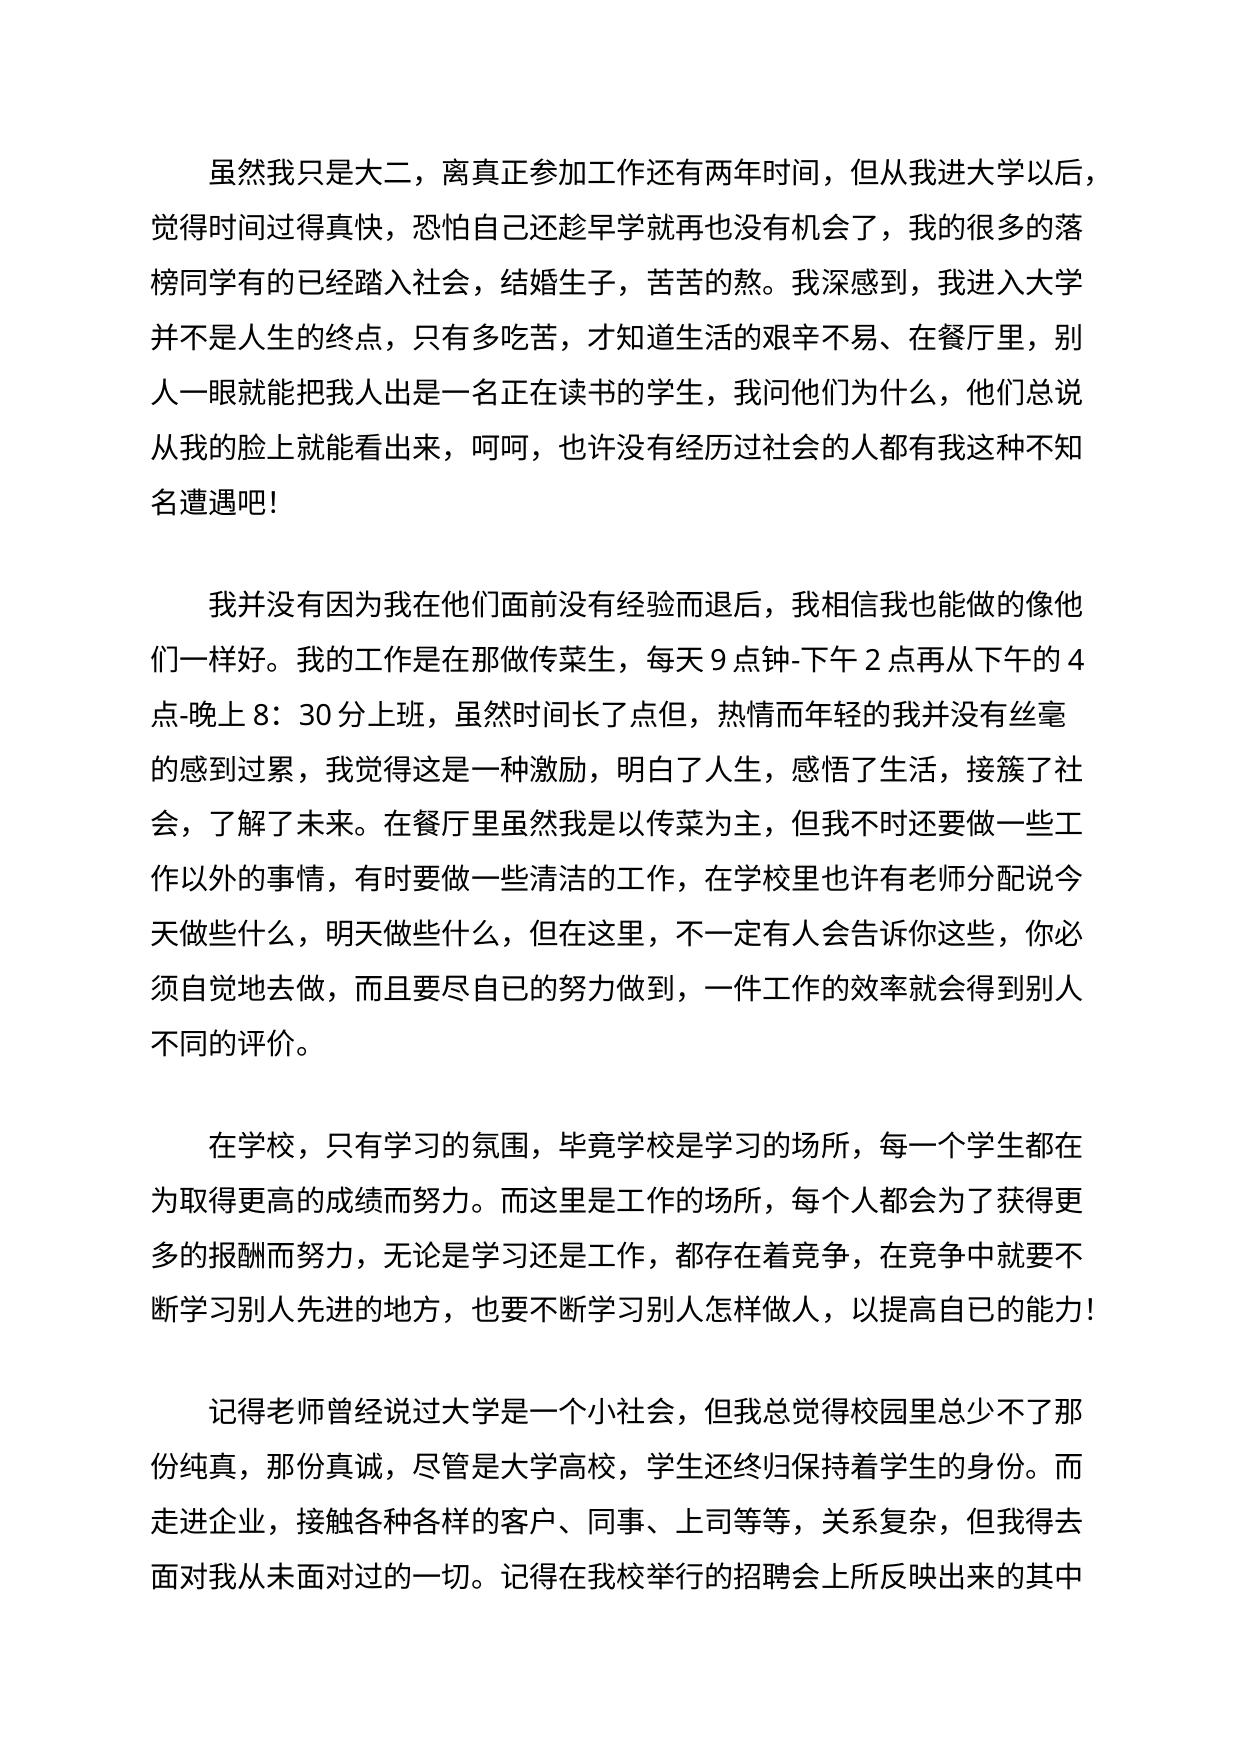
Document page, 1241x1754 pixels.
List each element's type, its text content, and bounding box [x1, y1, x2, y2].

text 在学校，只有学习的氛围，毕竟学校是学习的场所，每一个学生都在为取得更高的成绩而努力。而这里是工作的场所，每个人都会为了获得更多的报酬而努力，无论是学习还是工作，都存在着竞争，在竞争中就要不断学习别人先进的地方，也要不断学习别人怎样做人，以提高自已的能力！ [150, 1122, 1090, 1329]
text 我并没有因为我在他们面前没有经验而退后，我相信我也能做的像他们一样好。我的工作是在那做传菜生，每天9点钟-下午2点再从下午的4点-晚上8：30分上班，虽然时间长了点但，热情而年轻的我并没有丝毫的感到过累，我觉得这是一种激励，明白了人生，感悟了生活，接簇了社会，了解了未来。在餐厅里虽然我是以传菜为主，但我不时还要做一些工作以外的事情，有时要做一些清洁的工作，在学校里也许有老师分配说今天做些什么，明天做些什么，但在这里，不一定有人会告诉你这些，你必须自觉地去做，而且要尽自已的努力做到，一件工作的效率就会得到别人不同的评价。 [150, 581, 1090, 1063]
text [150, 1389, 1090, 1596]
text 虽然我只是大二，离真正参加工作还有两年时间，但从我进大学以后，觉得时间过得真快，恐怕自己还趁早学就再也没有机会了，我的很多的落榜同学有的已经踏入社会，结婚生子，苦苦的熬。我深感到，我进入大学并不是人生的终点，只有多吃苦，才知道生活的艰辛不易、在餐厅里，别人一眼就能把我人出是一名正在读书的学生，我问他们为什么，他们总说从我的脸上就能看出来，呵呵，也许没有经历过社会的人都有我这种不知名遭遇吧！ [150, 150, 1090, 522]
